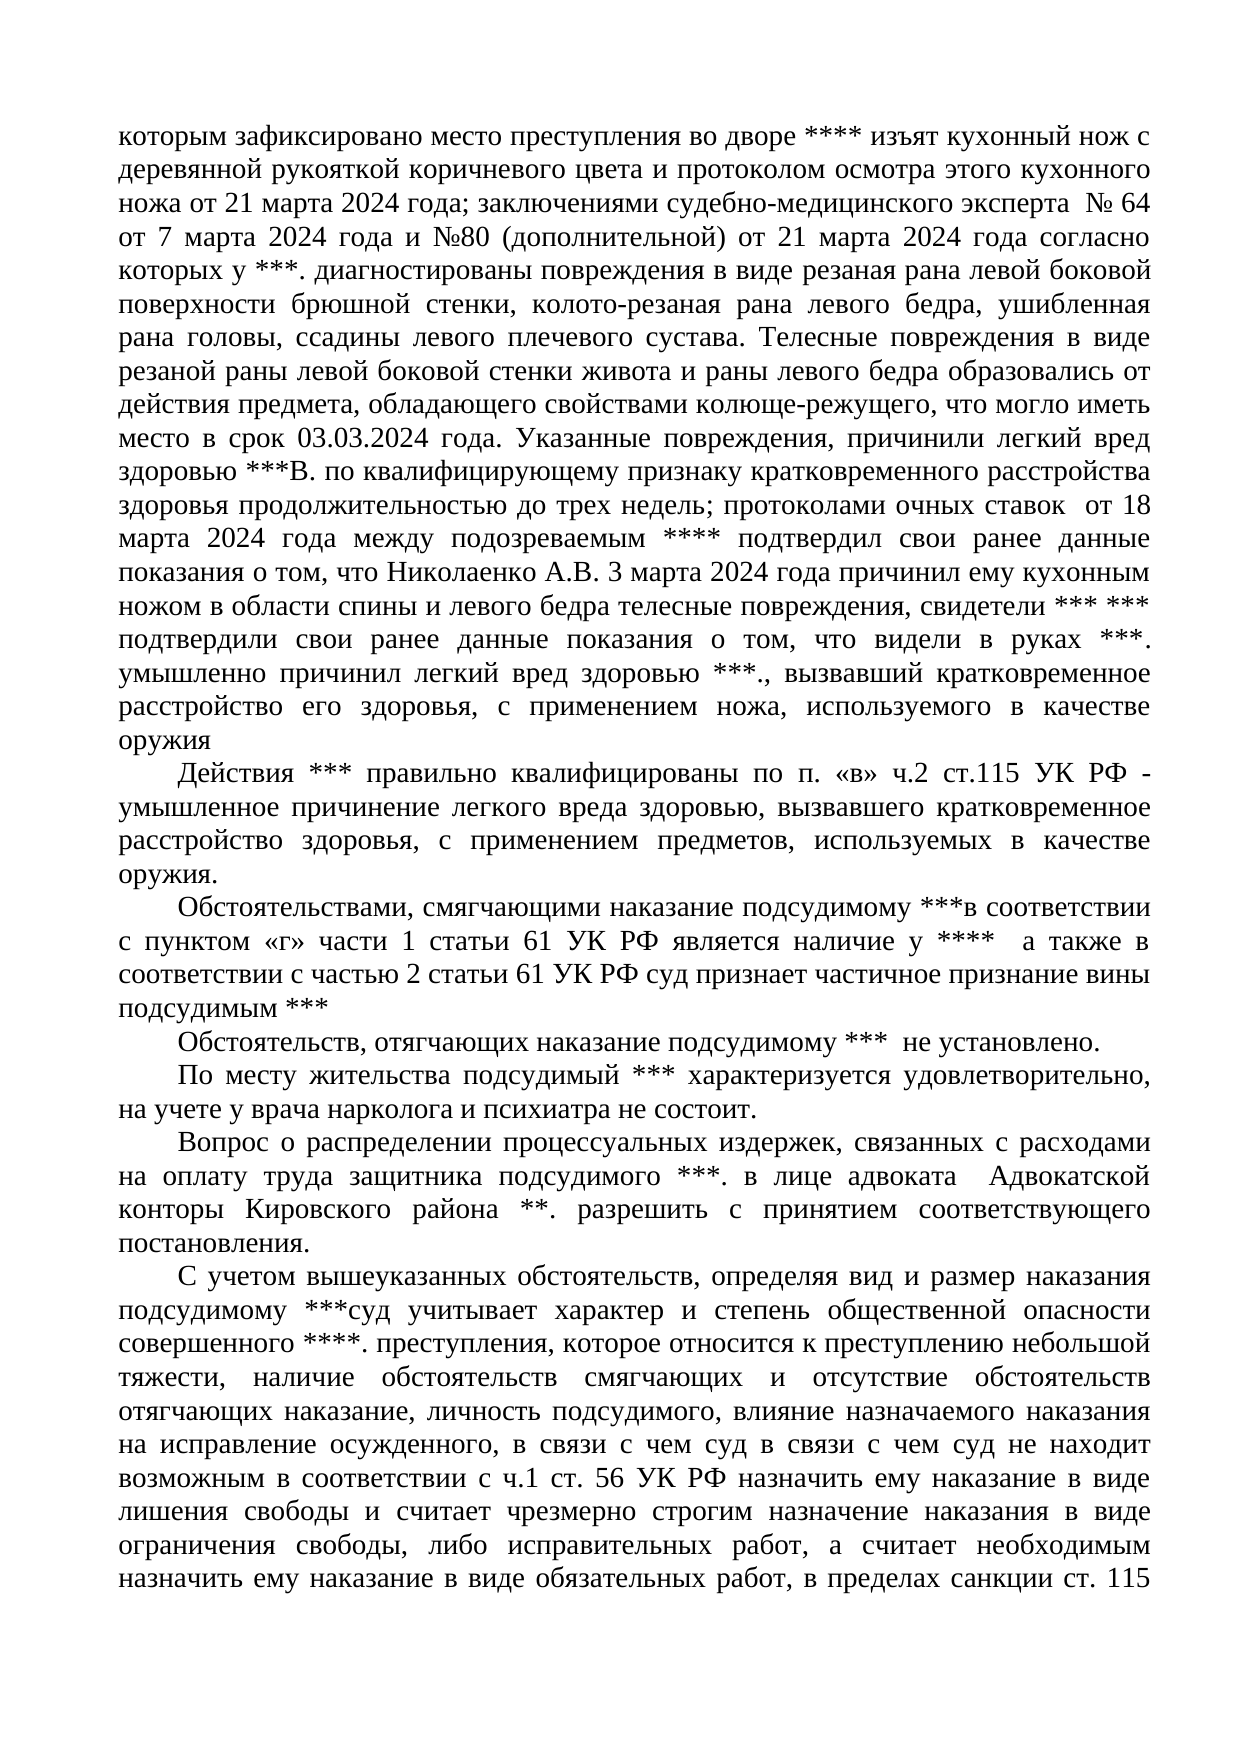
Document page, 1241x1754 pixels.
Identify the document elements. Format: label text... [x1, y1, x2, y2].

text Вопрос о распределении процессуальных издержек, связанных с расходами на оплату труда защитника подсудимого ***. в лице адвоката Адвокатской конторы Кировского района **. разрешить с принятием соответствующего постановления. [118, 1124, 1152, 1258]
text Обстоятельствами, смягчающими наказание подсудимому ***в соответствии с пунктом «г» части 1 статьи 61 УК РФ является наличие у **** а также в соответствии с частью 2 статьи 61 УК РФ суд признает частичное признание вины подсудимым *** [118, 889, 1152, 1024]
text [118, 118, 1152, 755]
text Обстоятельств, отягчающих наказание подсудимому *** не установлено. [118, 1024, 1152, 1057]
text По месту жительства подсудимый *** характеризуется удовлетворительно, на учете у врача нарколога и психиатра не состоит. [118, 1057, 1152, 1124]
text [118, 1258, 1152, 1594]
text Действия *** правильно квалифицированы по п. «в» ч.2 ст.115 УК РФ - умышленное причинение легкого вреда здоровью, вызвавшего кратковременное расстройство здоровья, с применением предметов, используемых в качестве оружия. [118, 755, 1152, 889]
